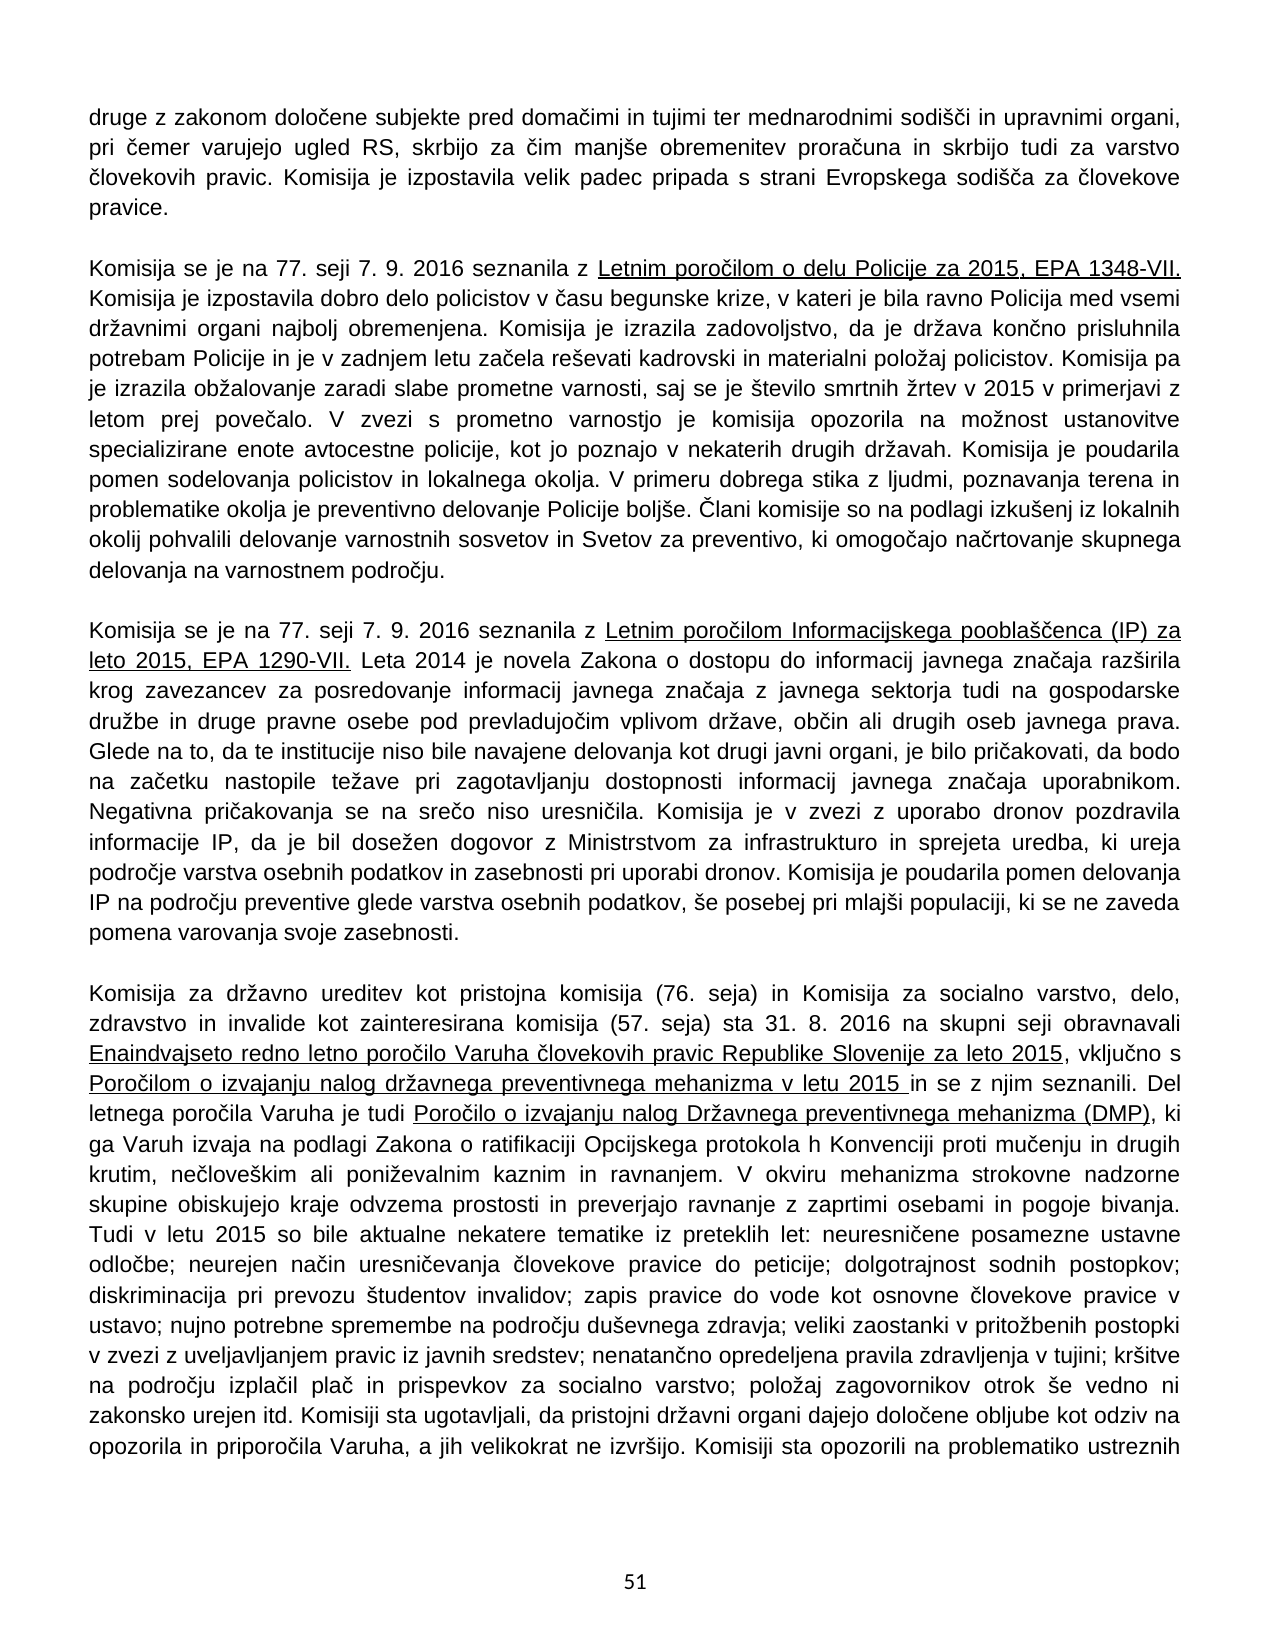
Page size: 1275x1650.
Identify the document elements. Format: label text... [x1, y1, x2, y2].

text Komisija se je na 77. seji 7. 9. 2016 seznanila z Letnim poročilom Informacijskega pooblaščenca (IP) za leto 2015, EPA 1290-VII. Leta 2014 je novela Zakona o dostopu do informacij javnega značaja razširila krog zavezancev za posredovanje informacij javnega značaja z javnega sektorja tudi na gospodarske družbe in druge pravne osebe pod prevladujočim vplivom države, občin ali drugih oseb javnega prava. Glede na to, da te institucije niso bile navajene delovanja kot drugi javni organi, je bilo pričakovati, da bodo na začetku nastopile težave pri zagotavljanju dostopnosti informacij javnega značaja uporabnikom. Negativna pričakovanja se na srečo niso uresničila. Komisija je v zvezi z uporabo dronov pozdravila informacije IP, da je bil dosežen dogovor z Ministrstvom za infrastrukturo in sprejeta uredba, ki ureja področje varstva osebnih podatkov in zasebnosti pri uporabi dronov. Komisija je poudarila pomen delovanja IP na področju preventive glede varstva osebnih podatkov, še posebej pri mlajši populaciji, ki se ne zaveda pomena varovanja svoje zasebnosti. [89, 617, 1181, 945]
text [89, 979, 1181, 1459]
text Komisija se je na 77. seji 7. 9. 2016 seznanila z Letnim poročilom o delu Policije za 2015, EPA 1348-VII. Komisija je izpostavila dobro delo policistov v času begunske krize, v kateri je bila ravno Policija med vsemi državnimi organi najbolj obremenjena. Komisija je izrazila zadovoljstvo, da je država končno prisluhnila potrebam Policije in je v zadnjem letu začela reševati kadrovski in materialni položaj policistov. Komisija pa je izrazila obžalovanje zaradi slabe prometne varnosti, saj se je število smrtnih žrtev v 2015 v primerjavi z letom prej povečalo. V zvezi s prometno varnostjo je komisija opozorila na možnost ustanovitve specializirane enote avtocestne policije, kot jo poznajo v nekaterih drugih državah. Komisija je poudarila pomen sodelovanja policistov in lokalnega okolja. V primeru dobrega stika z ljudmi, poznavanja terena in problematike okolja je preventivno delovanje Policije boljše. Člani komisije so na podlagi izkušenj iz lokalnih okolij pohvalili delovanje varnostnih sosvetov in Svetov za preventivo, ki omogočajo načrtovanje skupnega delovanja na varnostnem področju. [89, 254, 1181, 583]
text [89, 103, 1181, 220]
